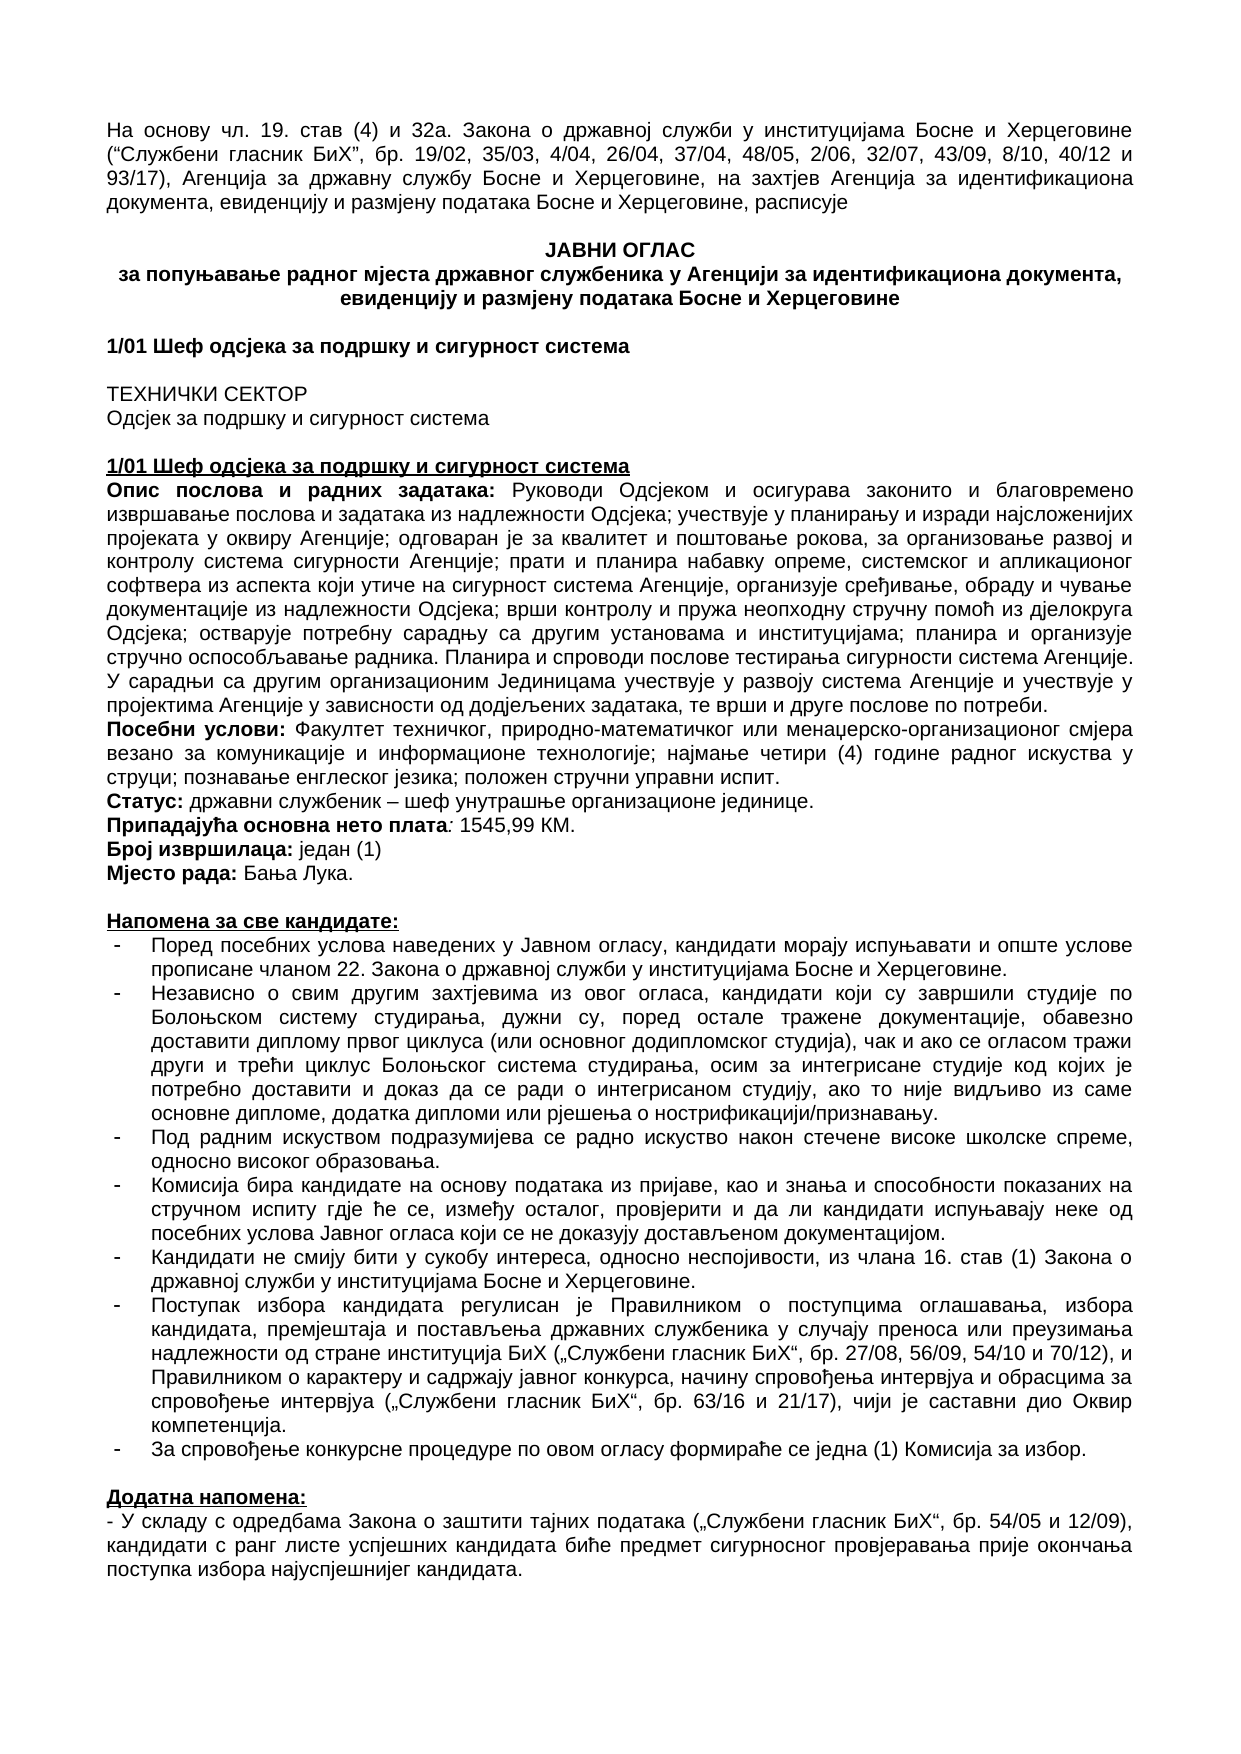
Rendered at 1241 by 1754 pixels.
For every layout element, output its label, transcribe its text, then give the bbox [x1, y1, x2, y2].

text Одсјек за подршку и сигурност система [106, 406, 1134, 429]
text - У складу с одредбама Закона о заштити тајних података („Службени гласник БиХ“, бр. 54/05 и 12/09), кандидати с ранг листе успјешних кандидата биће предмет сигурносног провјеравања прије окончања поступка избора најуспјешнијег кандидата. [106, 1508, 1134, 1580]
text На основу чл. 19. став (4) и 32а. Закона о државној служби у институцијама Босне и Херцеговине (“Службени гласник БиХ”, бр. 19/02, 35/03, 4/04, 26/04, 37/04, 48/05, 2/06, 32/07, 43/09, 8/10, 40/12 и 93/17), Агенција за државну службу Босне и Херцеговине, на захтјев Агенција за идентификациона документа, евиденцију и размјену података Босне и Херцеговине, расписује [106, 118, 1134, 214]
list Кандидати не смију бити у сукобу интереса, односно неспојивости, из члана 16. став (1) Закона о државној служби у институцијама Босне и Херцеговине. [113, 1244, 1134, 1293]
text Додатна напомена: [106, 1484, 1134, 1508]
text за попуњавање радног мјеста државног службеника у Агенцији за идентификациона документа, евиденцију и размјену података Босне и Херцеговине [106, 262, 1134, 310]
text Напомена за све кандидате: [106, 909, 1134, 933]
text Посебни услови: Факултет техничког, природно-математичког или менаџерско-организационог смјера везано за комуникације и информационе технологије; најмање четири (4) године радног искуства у струци; познавање енглеског језика; положен стручни управни испит. [106, 717, 1134, 789]
text Број извршилаца: један (1) [106, 837, 1134, 861]
text Мјесто рада: Бања Лука. [106, 861, 1134, 885]
text ЈАВНИ ОГЛАС [106, 238, 1134, 262]
text 1/01 Шеф одсјека за подршку и сигурност система [106, 334, 1134, 358]
list Комисија бира кандидате на основу података из пријаве, као и знања и способности показаних на стручном испиту гдје ће се, између осталог, провјерити и да ли кандидати испуњавају неке од посебних услова Јавног огласа који се не доказују достављеном документацијом. [113, 1173, 1134, 1244]
list Поред посебних услова наведених у Јавном огласу, кандидати морају испуњавати и опште услове прописане чланом 22. Закона о државној служби у институцијама Босне и Херцеговине. [113, 933, 1134, 981]
text Опис послова и радних задатака: Руководи Одсјеком и осигурава законито и благовремено извршавање послова и задатака из надлежности Одсјека; учествује у планирању и изради најсложенијих пројеката у оквиру Агенције; одговаран је за квалитет и поштовање рокова, за организовање развој и контролу система сигурности Агенције; прати и планира набавку опреме, системског и апликационог софтвера из аспекта који утиче на сигурност система Агенције, организује сређивање, обраду и чување документације из надлежности Одсјека; врши контролу и пружа неопходну стручну помоћ из дјелокруга Одсјека; остварује потребну сарадњу са другим установама и институцијама; планира и организује стручно оспособљавање радника. Планира и спроводи послове тестирања сигурности система Агенције. У сарадњи са другим организационим Јединицама учествује у развоју система Агенције и учествује у пројектима Агенције у зависности од додјељених задатака, те врши и друге послове по потреби. [106, 477, 1134, 717]
list Независно о свим другим захтјевима из овог огласа, кандидати који су завршили студије по Болоњском систему студирања, дужни су, поред остале тражене документације, обавезно доставити диплому првог циклуса (или основног додипломског студија), чак и ако се огласом тражи други и трећи циклус Болоњског система студирања, осим за интегрисане студије код којих је потребно доставити и доказ да се ради о интегрисаном студију, ако то није видљиво из саме основне дипломе, додатка дипломи или рјешења о нострификацији/признавању. [113, 981, 1134, 1124]
text 1/01 Шеф одсјека за подршку и сигурност система [106, 453, 1134, 477]
text ТЕХНИЧКИ СЕКТОР [106, 382, 1134, 406]
text Припадајућа основна нето плата: 1545,99 КМ. [106, 813, 1134, 837]
list За спровођење конкурсне процедуре по овом огласу формираће се једна (1) Комисија за избор. [113, 1436, 1134, 1461]
list Под радним искуством подразумијева се радно искуство након стечене високе школске спреме, односно високог образовања. [113, 1124, 1134, 1173]
list Поступак избора кандидата регулисан је Правилником о поступцима оглашавања, избора кандидата, премјештаја и постављења државних службеника у случају преноса или преузимања надлежности од стране институција БиХ („Службени гласник БиХ“, бр. 27/08, 56/09, 54/10 и 70/12), и Правилником о карактеру и садржају јавног конкурса, начину спровођења интервјуа и обрасцима за спровођење интервјуа („Службени гласник БиХ“, бр. 63/16 и 21/17), чији је саставни дио Оквир компетенција. [113, 1293, 1134, 1436]
text Статус: државни службеник – шеф унутрашње организационе јединице. [106, 789, 1134, 813]
